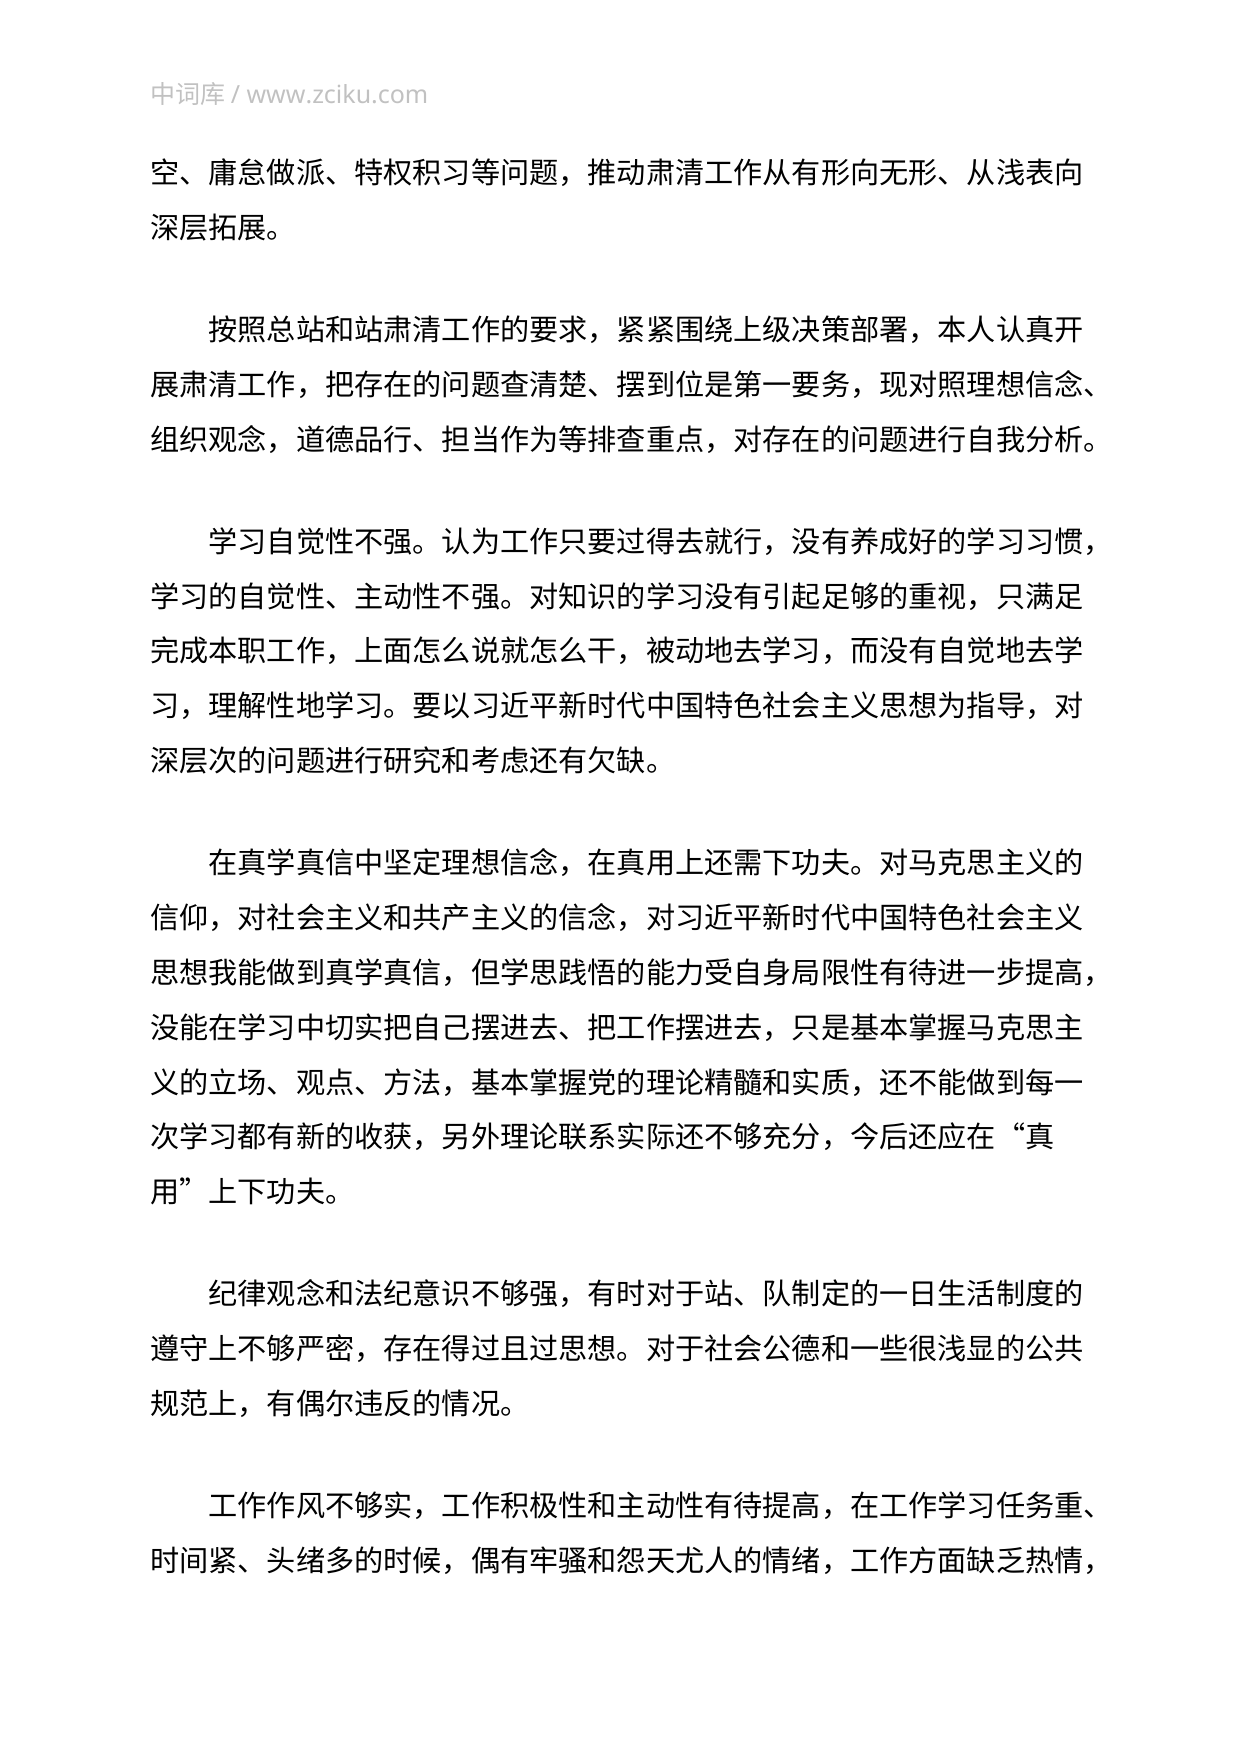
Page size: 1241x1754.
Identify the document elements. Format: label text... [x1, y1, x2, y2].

text 按照总站和站肃清工作的要求，紧紧围绕上级决策部署，本人认真开展肃清工作，把存在的问题查清楚、摆到位是第一要务，现对照理想信念、组织观念，道德品行、担当作为等排查重点，对存在的问题进行自我分析。 [150, 307, 1090, 459]
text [150, 150, 1090, 247]
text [150, 1482, 1090, 1579]
text 纪律观念和法纪意识不够强，有时对于站、队制定的一日生活制度的遵守上不够严密，存在得过且过思想。对于社会公德和一些很浅显的公共规范上，有偶尔违反的情况。 [150, 1271, 1090, 1423]
text 学习自觉性不强。认为工作只要过得去就行，没有养成好的学习习惯，学习的自觉性、主动性不强。对知识的学习没有引起足够的重视，只满足完成本职工作，上面怎么说就怎么干，被动地去学习，而没有自觉地去学习，理解性地学习。要以习近平新时代中国特色社会主义思想为指导，对深层次的问题进行研究和考虑还有欠缺。 [150, 518, 1090, 780]
text 在真学真信中坚定理想信念，在真用上还需下功夫。对马克思主义的信仰，对社会主义和共产主义的信念，对习近平新时代中国特色社会主义思想我能做到真学真信，但学思践悟的能力受自身局限性有待进一步提高，没能在学习中切实把自己摆进去、把工作摆进去，只是基本掌握马克思主义的立场、观点、方法，基本掌握党的理论精髓和实质，还不能做到每一次学习都有新的收获，另外理论联系实际还不够充分，今后还应在“真用”上下功夫。 [150, 839, 1090, 1211]
